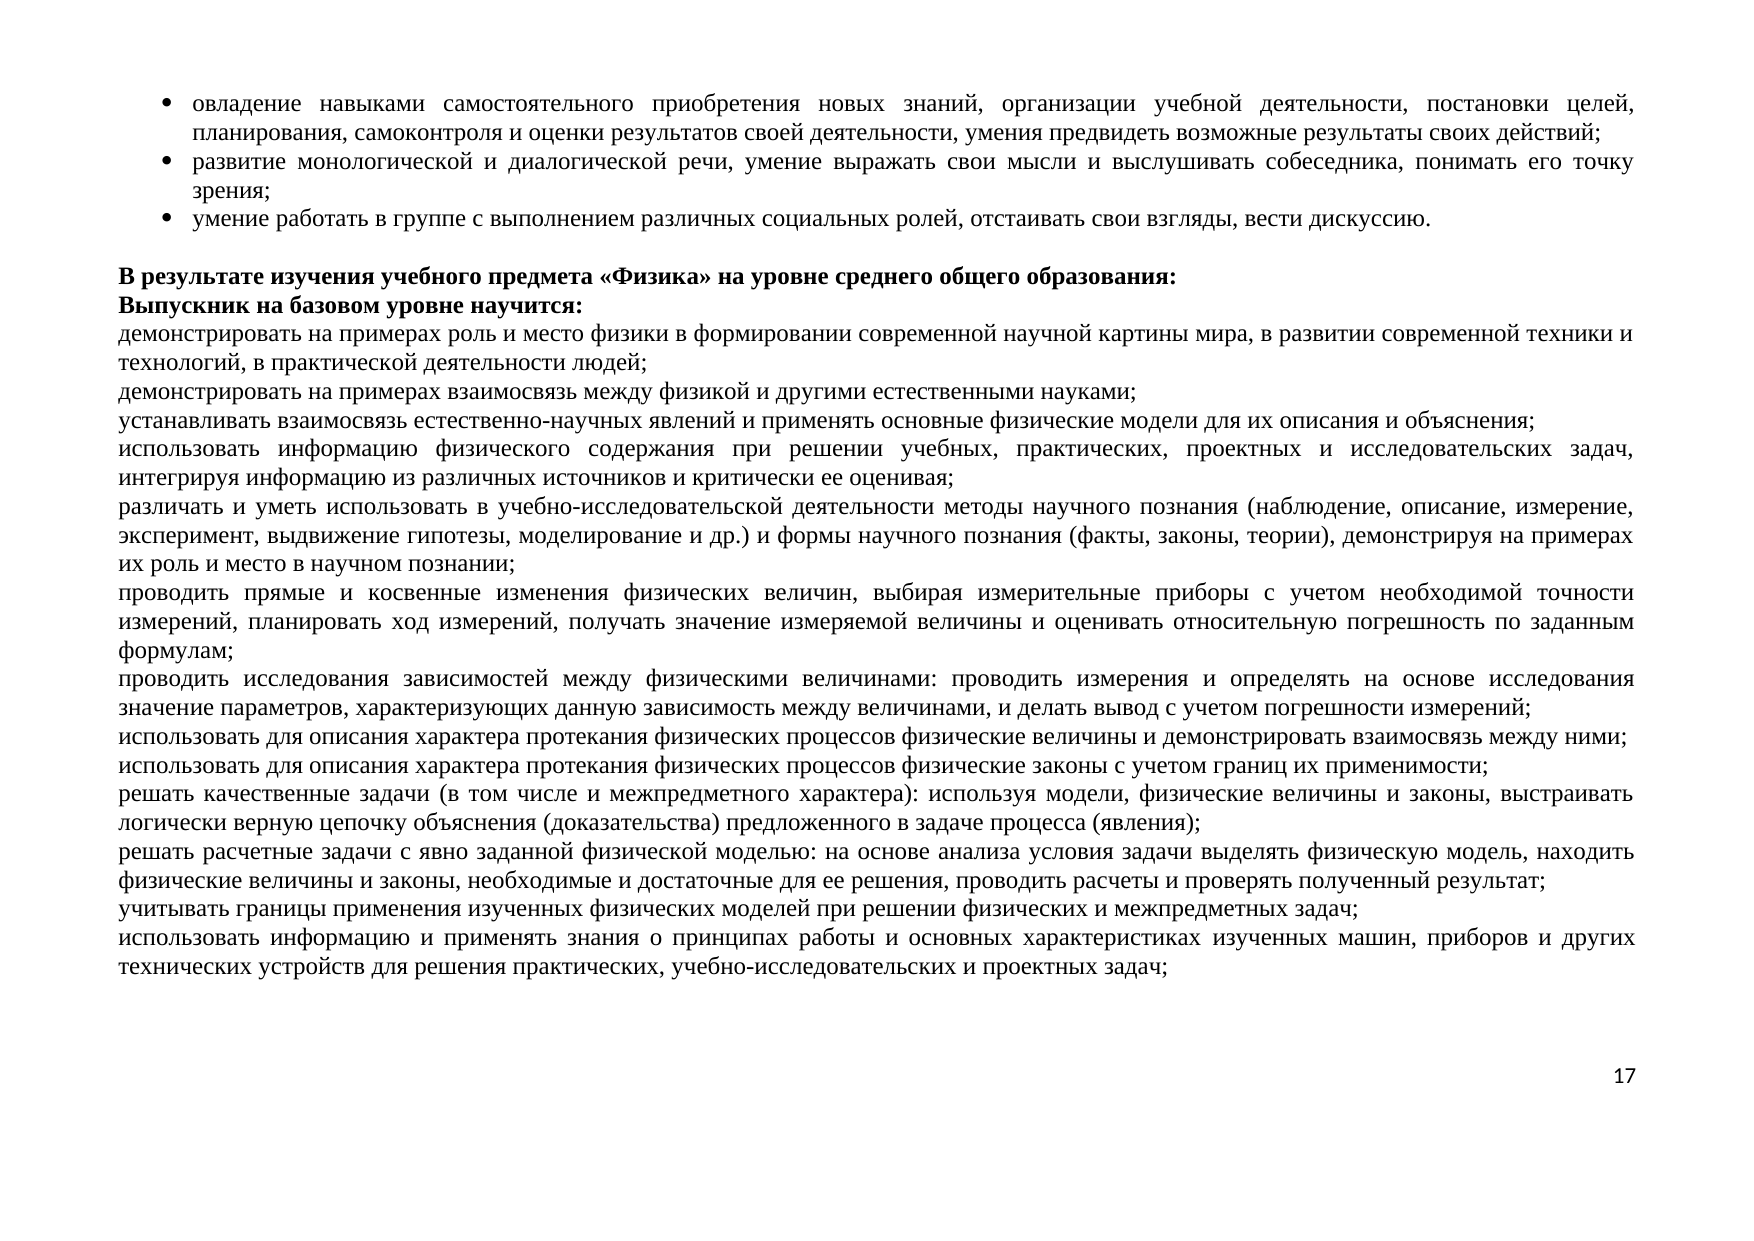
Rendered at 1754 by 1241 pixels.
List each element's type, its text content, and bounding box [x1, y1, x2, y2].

list овладение навыками самостоятельного приобретения новых знаний, организации учебной деятельности, постановки целей, планирования, самоконтроля и оценки результатов своей деятельности, умения предвидеть возможные результаты своих действий; [162, 88, 1636, 146]
text решать расчетные задачи с явно заданной физической моделью: на основе анализа условия задачи выделять физическую модель, находить физические величины и законы, необходимые и достаточные для ее решения, проводить расчеты и проверять полученный результат; [118, 836, 1636, 893]
text Выпускник на базовом уровне научится: [118, 290, 1636, 318]
list развитие монологической и диалогической речи, умение выражать свои мысли и выслушивать собеседника, понимать его точку зрения; [162, 146, 1636, 203]
text устанавливать взаимосвязь естественно-научных явлений и применять основные физические модели для их описания и объяснения; [118, 405, 1636, 433]
text использовать информацию и применять знания о принципах работы и основных характеристиках изученных машин, приборов и других технических устройств для решения практических, учебно-исследовательских и проектных задач; [118, 922, 1636, 980]
text демонстрировать на примерах роль и место физики в формировании современной научной картины мира, в развитии современной техники и технологий, в практической деятельности людей; [118, 318, 1636, 376]
text демонстрировать на примерах взаимосвязь между физикой и другими естественными науками; [118, 376, 1636, 405]
text проводить прямые и косвенные изменения физических величин, выбирая измерительные приборы с учетом необходимой точности измерений, планировать ход измерений, получать значение измеряемой величины и оценивать относительную погрешность по заданным формулам; [118, 577, 1636, 663]
text решать качественные задачи (в том числе и межпредметного характера): используя модели, физические величины и законы, выстраивать логически верную цепочку объяснения (доказательства) предложенного в задаче процесса (явления); [118, 778, 1636, 836]
text учитывать границы применения изученных физических моделей при решении физических и межпредметных задач; [118, 893, 1636, 922]
text различать и уметь использовать в учебно-исследовательской деятельности методы научного познания (наблюдение, описание, измерение, эксперимент, выдвижение гипотезы, моделирование и др.) и формы научного познания (факты, законы, теории), демонстрируя на примерах их роль и место в научном познании; [118, 491, 1636, 577]
text использовать для описания характера протекания физических процессов физические величины и демонстрировать взаимосвязь между ними; [118, 721, 1636, 750]
list умение работать в группе с выполнением различных социальных ролей, отстаивать свои взгляды, вести дискуссию. [162, 203, 1636, 232]
text использовать информацию физического содержания при решении учебных, практических, проектных и исследовательских задач, интегрируя информацию из различных источников и критически ее оценивая; [118, 433, 1636, 491]
text проводить исследования зависимостей между физическими величинами: проводить измерения и определять на основе исследования значение параметров, характеризующих данную зависимость между величинами, и делать вывод с учетом погрешности измерений; [118, 663, 1636, 721]
text использовать для описания характера протекания физических процессов физические законы с учетом границ их применимости; [118, 750, 1636, 778]
text В результате изучения учебного предмета «Физика» на уровне среднего общего образования: [118, 261, 1636, 290]
